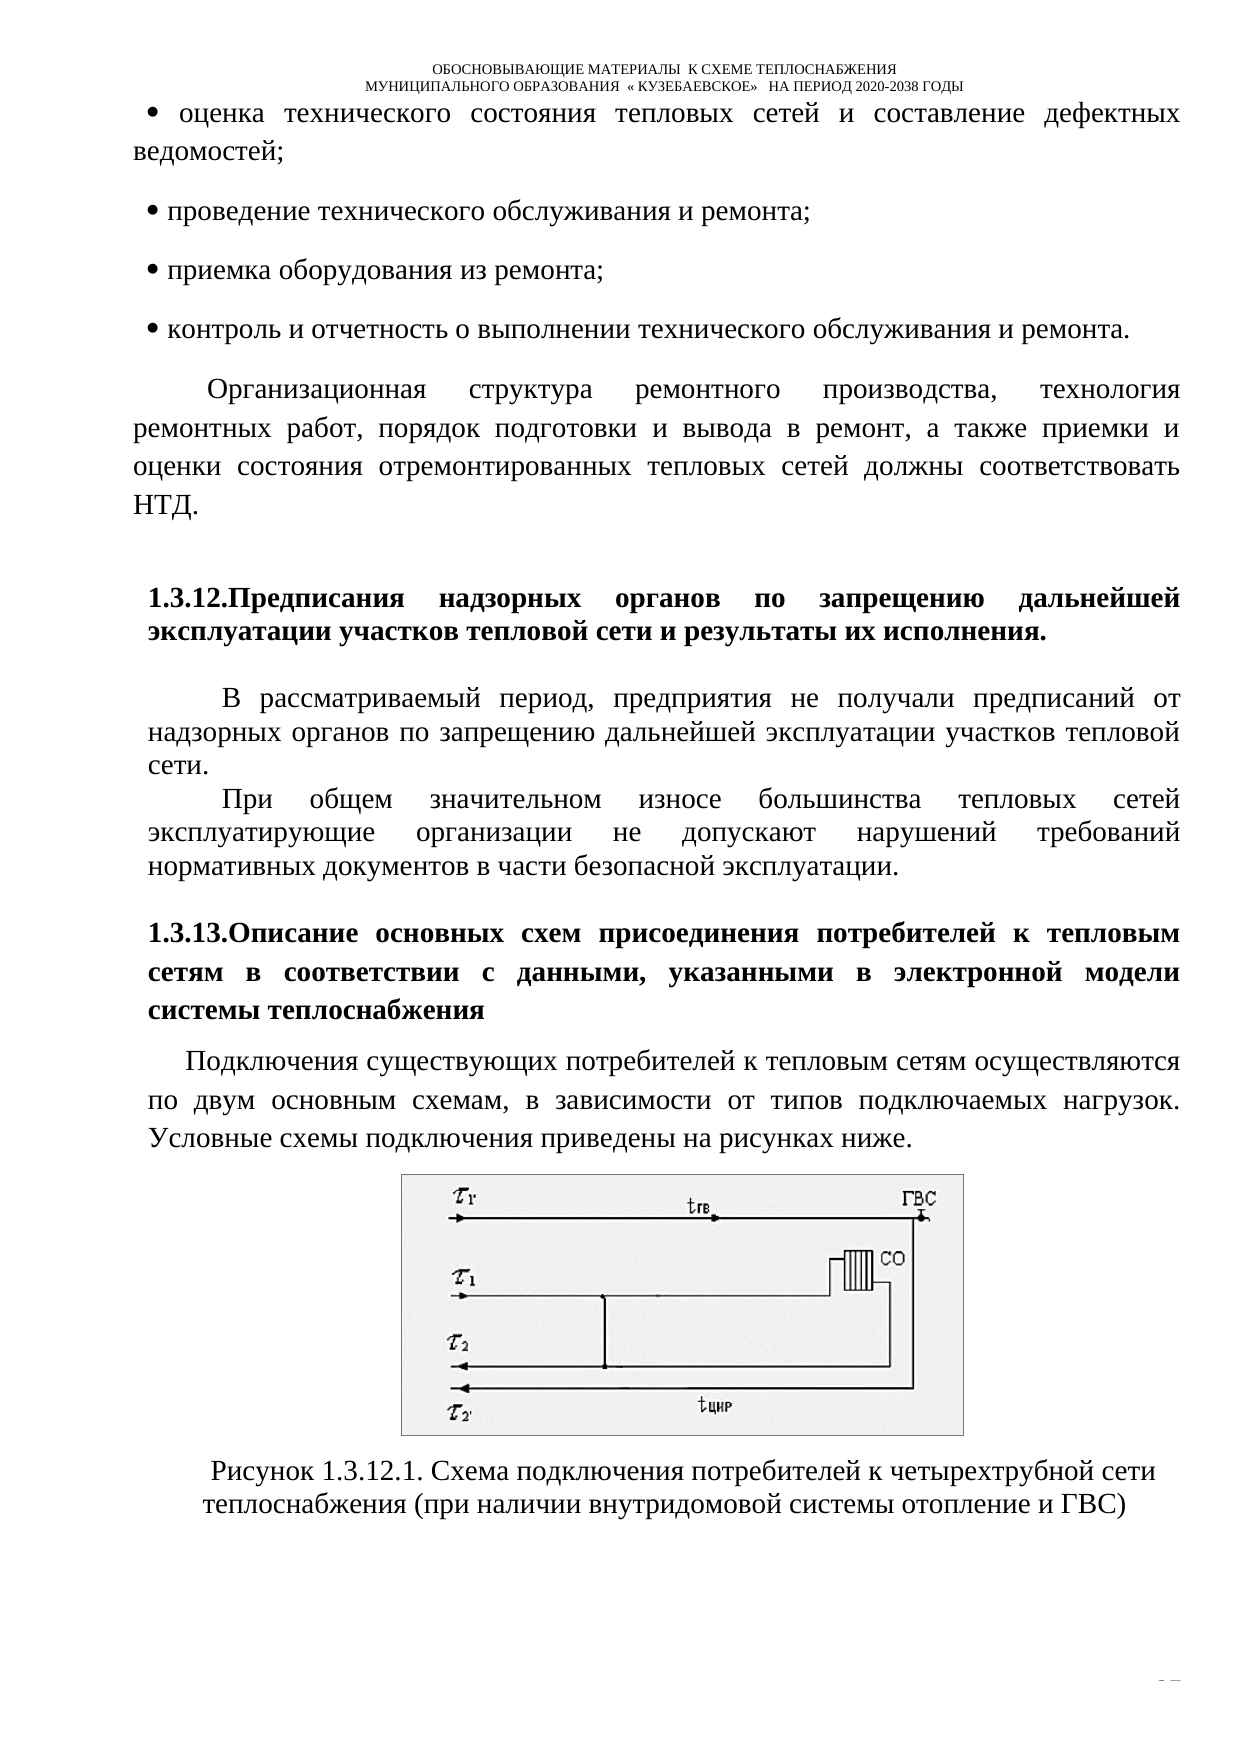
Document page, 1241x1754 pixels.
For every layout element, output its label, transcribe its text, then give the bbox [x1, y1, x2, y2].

text Организационная структура ремонтного производства, технология ремонтных работ, порядок подготовки и вывода в ремонт, а также приемки и оценки состояния отремонтированных тепловых сетей должны соответствовать НТД. [133, 371, 1181, 520]
text приемка оборудования из ремонта; [133, 252, 1181, 286]
text В рассматриваемый период, предприятия не получали предписаний от надзорных органов по запрещению дальнейшей эксплуатации участков тепловой сети. [148, 680, 1181, 781]
text При общем значительном износе большинства тепловых сетей эксплуатирующие организации не допускают нарушений требований нормативных документов в части безопасной эксплуатации. [148, 781, 1181, 882]
text оценка технического состояния тепловых сетей и составление дефектных ведомостей; [133, 95, 1181, 167]
text 1.3.13.Описание основных схем присоединения потребителей к тепловым сетям в соответствии с данными, указанными в электронной модели системы теплоснабжения [148, 915, 1181, 1026]
text Подключения существующих потребителей к тепловым сетям осуществляются по двум основным схемам, в зависимости от типов подключаемых нагрузок. Условные схемы подключения приведены на рисунках ниже. [148, 1043, 1181, 1154]
picture [402, 1175, 963, 1435]
text проведение технического обслуживания и ремонта; [133, 193, 1181, 226]
text Рисунок 1.3.12.1. Схема подключения потребителей к четырехтрубной сети теплоснабжения (при наличии внутридомовой системы отопление и ГВС) [148, 1453, 1181, 1520]
text 1.3.12.Предписания надзорных органов по запрещению дальнейшей эксплуатации участков тепловой сети и результаты их исполнения. [148, 580, 1181, 647]
text контроль и отчетность о выполнении технического обслуживания и ремонта. [133, 312, 1181, 345]
